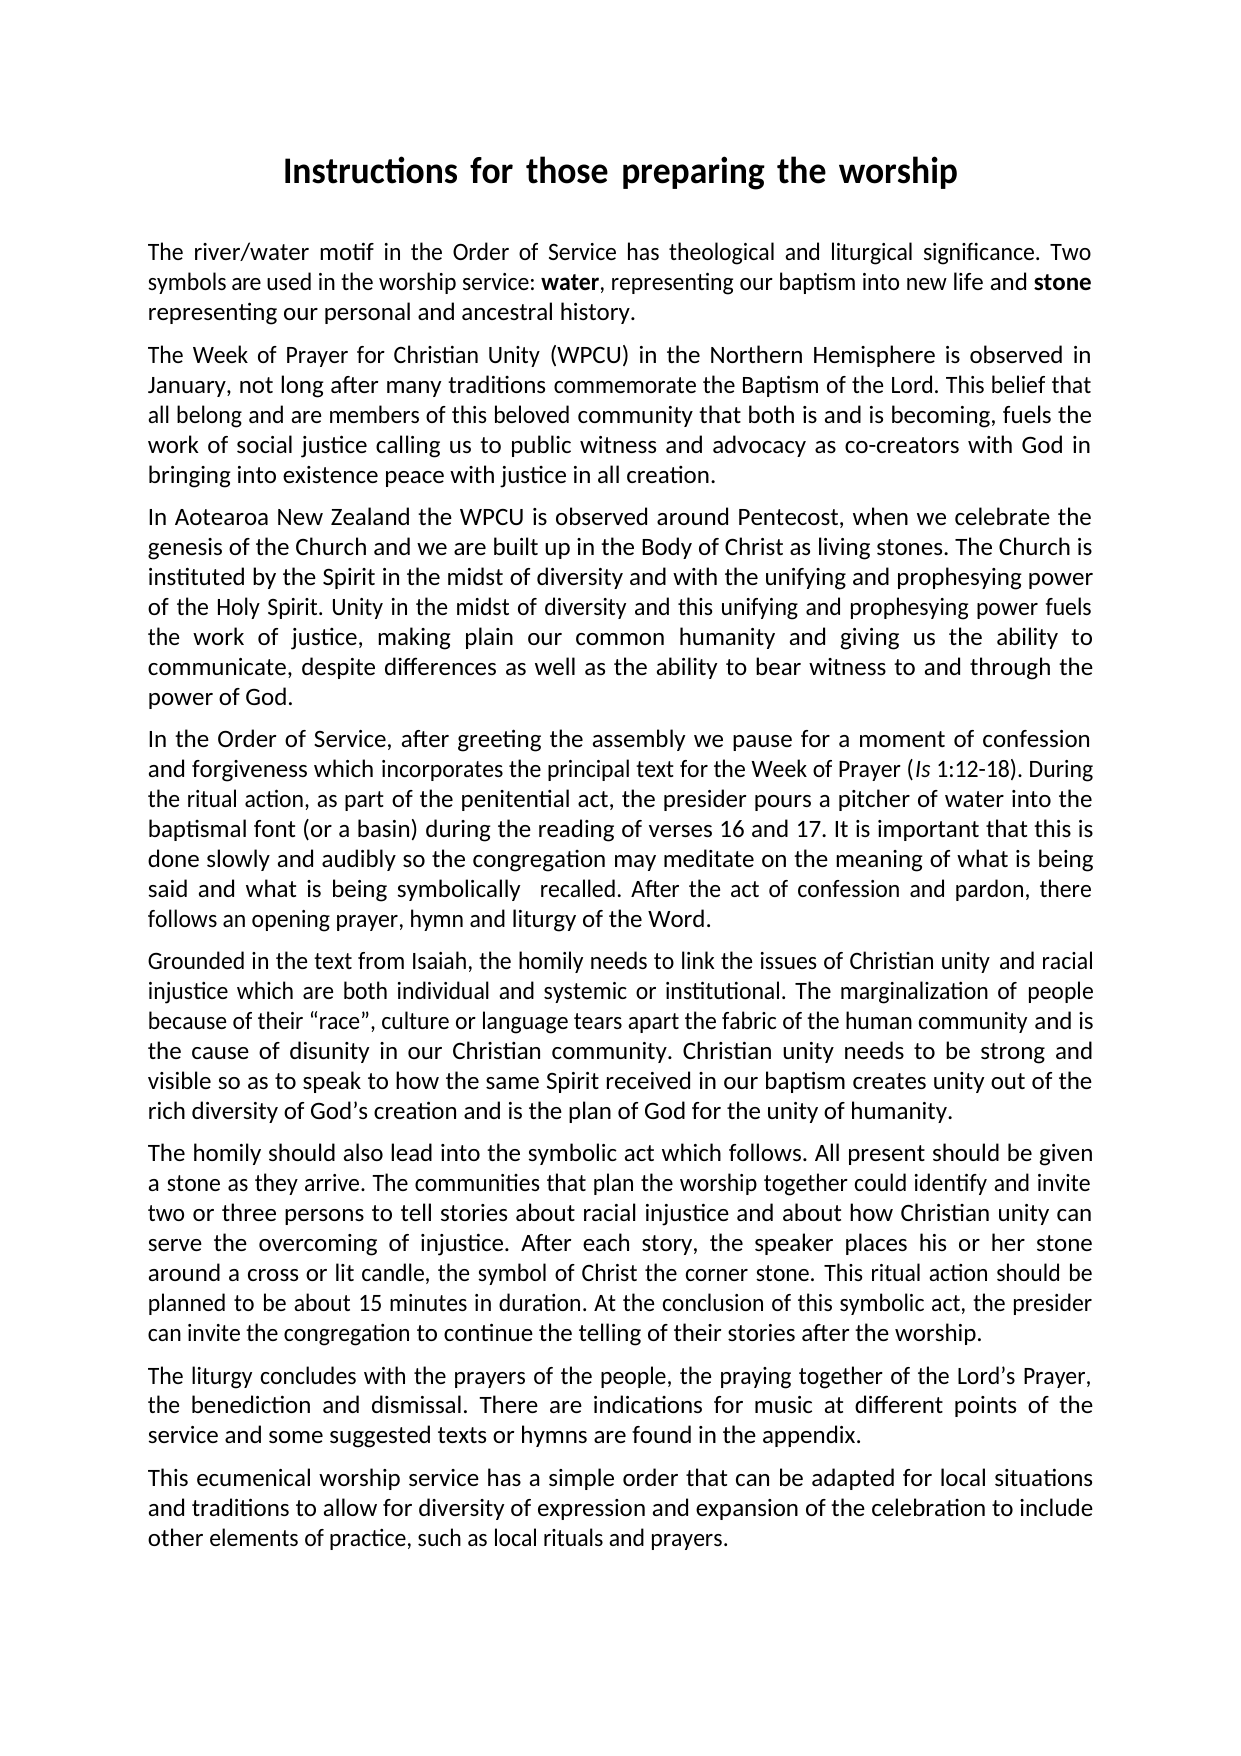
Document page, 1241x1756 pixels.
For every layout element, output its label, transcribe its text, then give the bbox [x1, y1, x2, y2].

text This ecumenical worship service has a simple order that can be adapted for local situations and traditions to allow for diversity of expression and expansion of the celebration to include other elements of practice, such as local rituals and prayers. [148, 1462, 1093, 1552]
text In the Order of Service, after greeting the assembly we pause for a moment of confession and forgiveness which incorporates the principal text for the Week of Prayer (Is 1:12-18). During the ritual action, as part of the penitential act, the presider pours a pitcher of water into the baptismal font (or a basin) during the reading of verses 16 and 17. It is important that this is done slowly and audibly so the congregation may meditate on the meaning of what is being said and what is being symbolically recalled. After the act of confession and pardon, there follows an opening prayer, hymn and liturgy of the Word. [148, 723, 1093, 933]
text The homily should also lead into the symbolic act which follows. All present should be given a stone as they arrive. The communities that plan the worship together could identify and invite two or three persons to tell stories about racial injustice and about how Christian unity can serve the overcoming of injustice. After each story, the speaker places his or her stone around a cross or lit candle, the symbol of Christ the corner stone. This ritual action should be planned to be about 15 minutes in duration. At the conclusion of this symbolic act, the presider can invite the congregation to continue the telling of their stories after the worship. [148, 1138, 1093, 1348]
text The liturgy concludes with the prayers of the people, the praying together of the Lord’s Prayer, the benediction and dismissal. There are indications for music at different points of the service and some suggested texts or hymns are found in the appendix. [148, 1360, 1093, 1450]
text The river/water motif in the Order of Service has theological and liturgical significance. Two symbols are used in the worship service: water, representing our baptism into new life and stone representing our personal and ancestral history. [148, 237, 1093, 327]
text The Week of Prayer for Christian Unity (WPCU) in the Northern Hemisphere is observed in January, not long after many traditions commemorate the Baptism of the Lord. This belief that all belong and are members of this beloved community that both is and is becoming, fuels the work of social justice calling us to public witness and advocacy as co-creators with God in bringing into existence peace with justice in all creation. [148, 339, 1093, 489]
text Grounded in the text from Isaiah, the homily needs to link the issues of Christian unity and racial injustice which are both individual and systemic or institutional. The marginalization of people because of their “race”, culture or language tears apart the fabric of the human community and is the cause of disunity in our Christian community. Christian unity needs to be strong and visible so as to speak to how the same Spirit received in our baptism creates unity out of the rich diversity of God’s creation and is the plan of God for the unity of humanity. [148, 946, 1093, 1125]
subtitle Instructions for those preparing the worship [203, 147, 1038, 193]
text In Aotearoa New Zealand the WPCU is observed around Pentecost, when we celebrate the genesis of the Church and we are built up in the Body of Christ as living stones. The Church is instituted by the Spirit in the midst of diversity and with the unifying and prophesying power of the Holy Spirit. Unity in the midst of diversity and this unifying and prophesying power fuels the work of justice, making plain our common humanity and giving us the ability to communicate, despite differences as well as the ability to bear witness to and through the power of God. [148, 501, 1093, 711]
